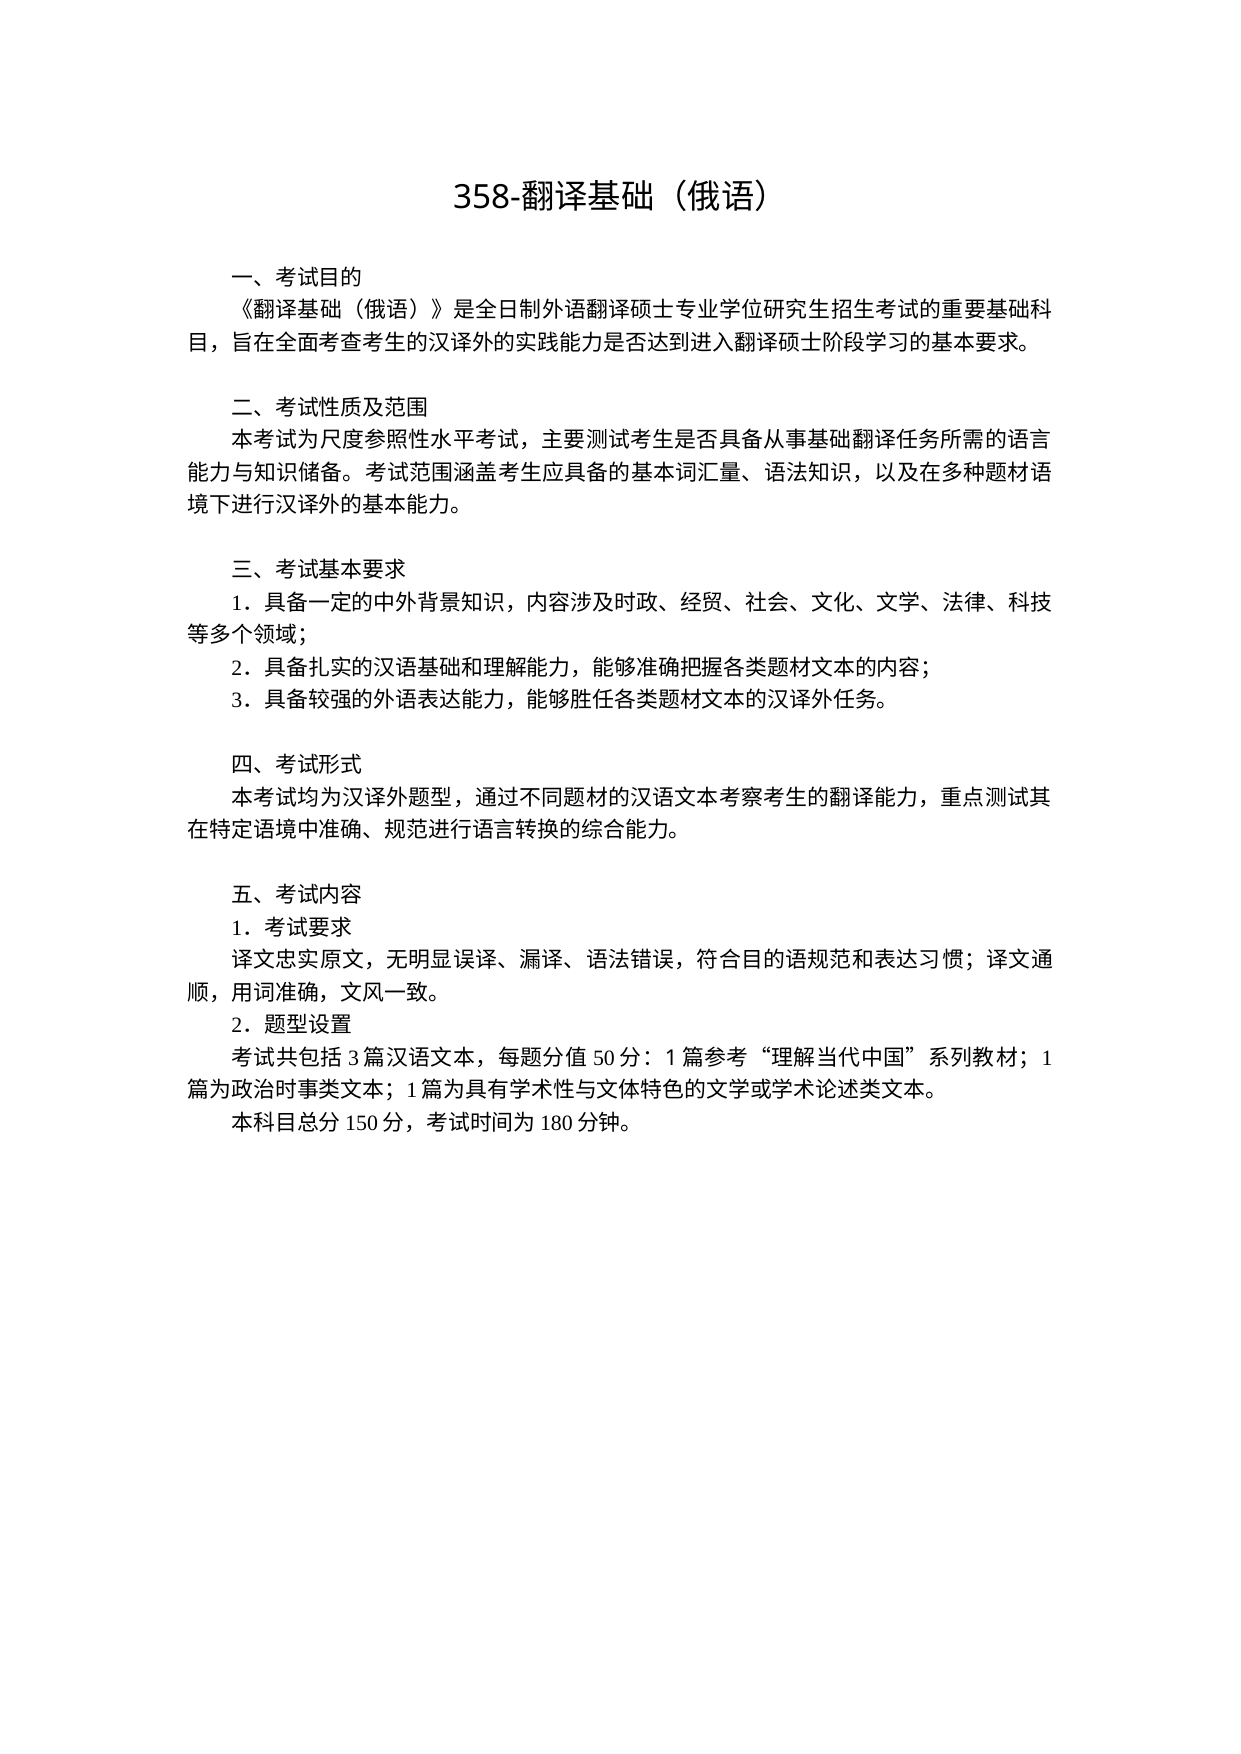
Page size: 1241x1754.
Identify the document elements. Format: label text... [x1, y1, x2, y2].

text 四、考试形式 [187, 747, 1053, 779]
text 1．考试要求 [187, 909, 1053, 942]
text 译文忠实原文，无明显误译、漏译、语法错误，符合目的语规范和表达习惯；译文通顺，用词准确，文风一致。 [187, 942, 1053, 1007]
text 一、考试目的 [187, 259, 1053, 292]
text 2．具备扎实的汉语基础和理解能力，能够准确把握各类题材文本的内容； [187, 649, 1053, 682]
text 本科目总分150分，考试时间为180分钟。 [187, 1104, 1053, 1137]
text 五、考试内容 [187, 877, 1053, 909]
text 《翻译基础（俄语）》是全日制外语翻译硕士专业学位研究生招生考试的重要基础科目，旨在全面考查考生的汉译外的实践能力是否达到进入翻译硕士阶段学习的基本要求。 [187, 292, 1053, 357]
text 358-翻译基础（俄语） [187, 162, 1053, 227]
text 考试共包括3篇汉语文本，每题分值50分：1篇参考“理解当代中国”系列教材；1篇为政治时事类文本；1篇为具有学术性与文体特色的文学或学术论述类文本。 [187, 1039, 1053, 1104]
text 三、考试基本要求 [187, 552, 1053, 584]
text 3．具备较强的外语表达能力，能够胜任各类题材文本的汉译外任务。 [187, 682, 1053, 714]
text 本考试为尺度参照性水平考试，主要测试考生是否具备从事基础翻译任务所需的语言能力与知识储备。考试范围涵盖考生应具备的基本词汇量、语法知识，以及在多种题材语境下进行汉译外的基本能力。 [187, 422, 1053, 519]
text 本考试均为汉译外题型，通过不同题材的汉语文本考察考生的翻译能力，重点测试其在特定语境中准确、规范进行语言转换的综合能力。 [187, 779, 1053, 844]
text 1．具备一定的中外背景知识，内容涉及时政、经贸、社会、文化、文学、法律、科技等多个领域； [187, 584, 1053, 649]
text 2．题型设置 [187, 1007, 1053, 1039]
text 二、考试性质及范围 [187, 389, 1053, 422]
